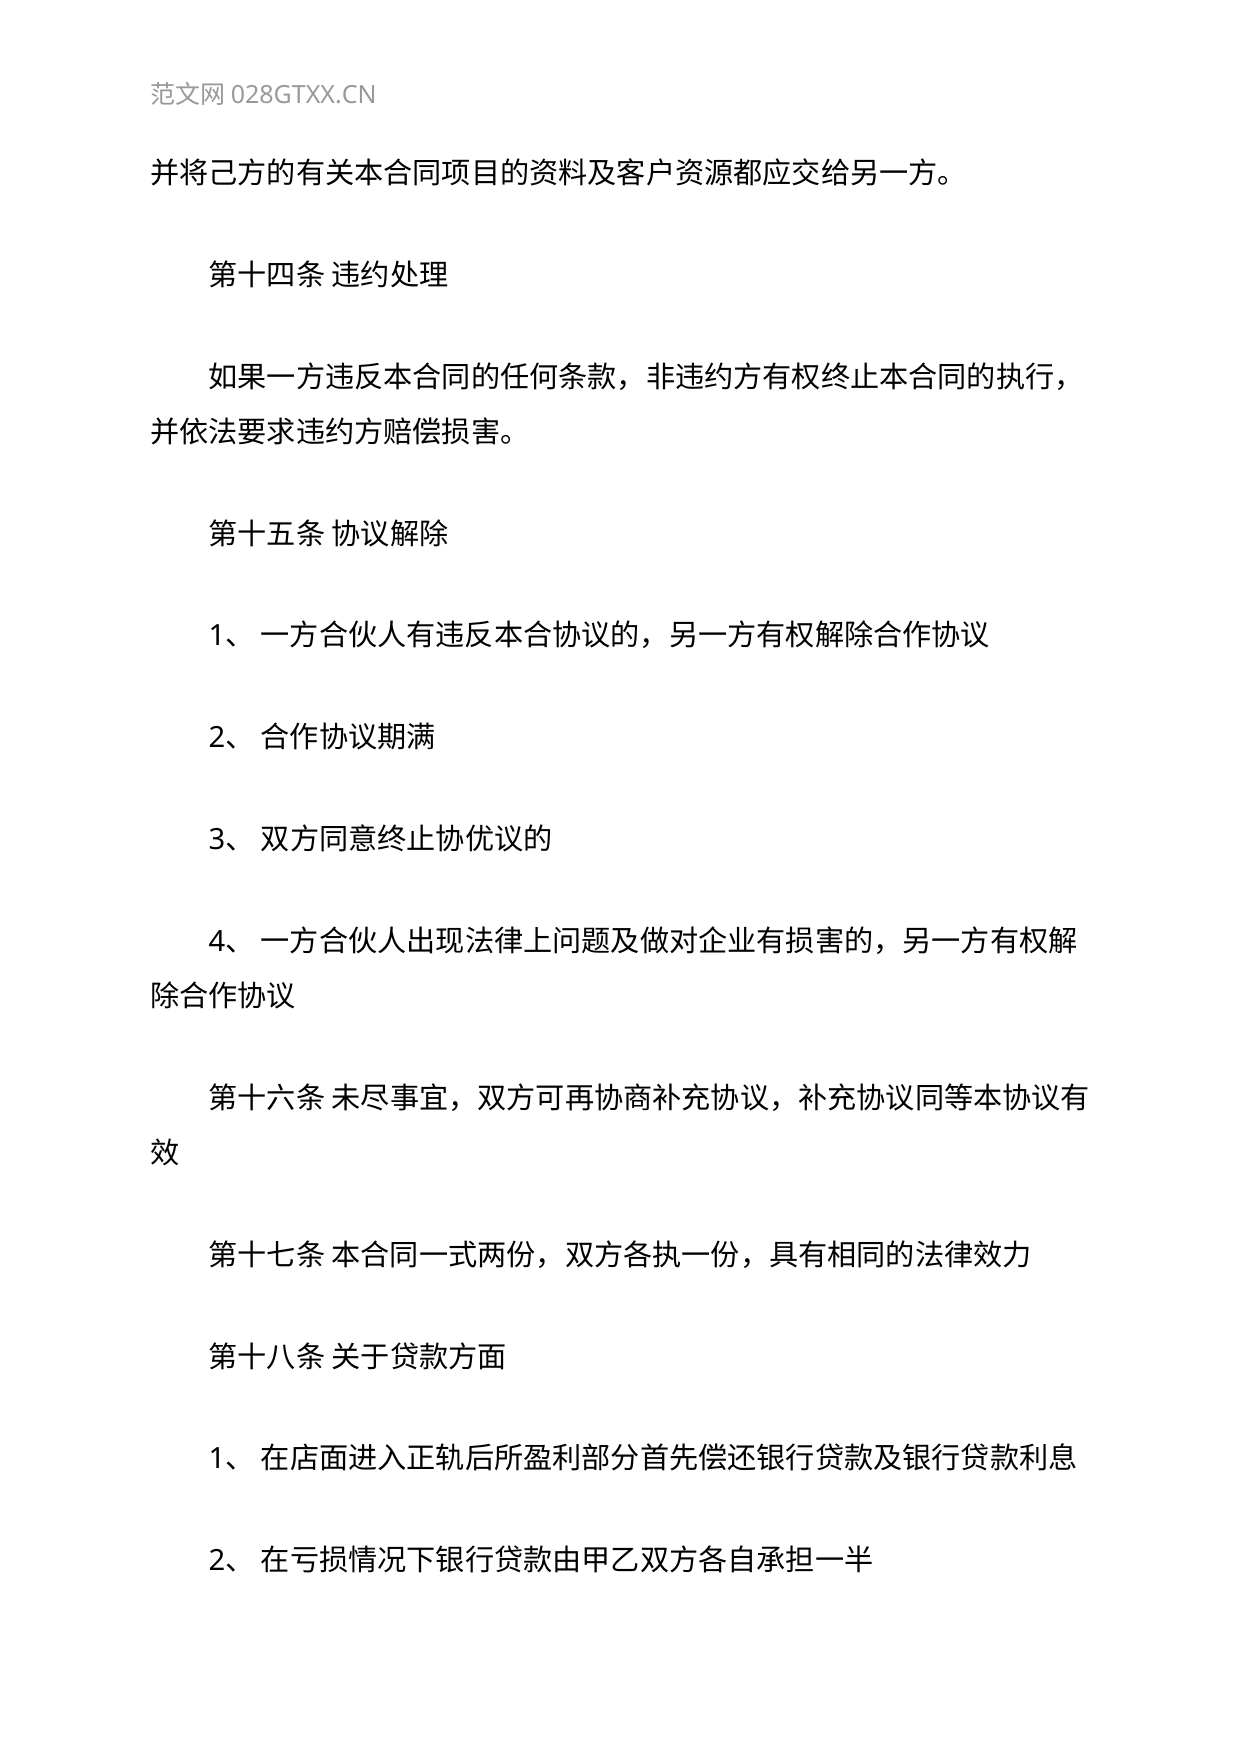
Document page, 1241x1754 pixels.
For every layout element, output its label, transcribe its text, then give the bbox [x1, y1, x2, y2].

text 如果一方违反本合同的任何条款，非违约方有权终止本合同的执行，并依法要求违约方赔偿损害。 [150, 353, 1090, 451]
text 第十五条 协议解除 [150, 510, 1090, 552]
text 第十八条 关于贷款方面 [150, 1333, 1090, 1375]
text 第十七条 本合同一式两份，双方各执一份，具有相同的法律效力 [150, 1231, 1090, 1274]
text 2、 合作协议期满 [150, 714, 1090, 756]
text 4、 一方合伙人出现法律上问题及做对企业有损害的，另一方有权解除合作协议 [150, 918, 1090, 1015]
text 第十六条 未尽事宜，双方可再协商补充协议，补充协议同等本协议有效 [150, 1075, 1090, 1172]
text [150, 150, 1090, 192]
text 第十四条 违约处理 [150, 252, 1090, 294]
text 2、 在亏损情况下银行贷款由甲乙双方各自承担一半 [150, 1537, 1090, 1579]
text 1、 一方合伙人有违反本合协议的，另一方有权解除合作协议 [150, 612, 1090, 654]
text 3、 双方同意终止协优议的 [150, 816, 1090, 858]
text 1、 在店面进入正轨后所盈利部分首先偿还银行贷款及银行贷款利息 [150, 1435, 1090, 1477]
